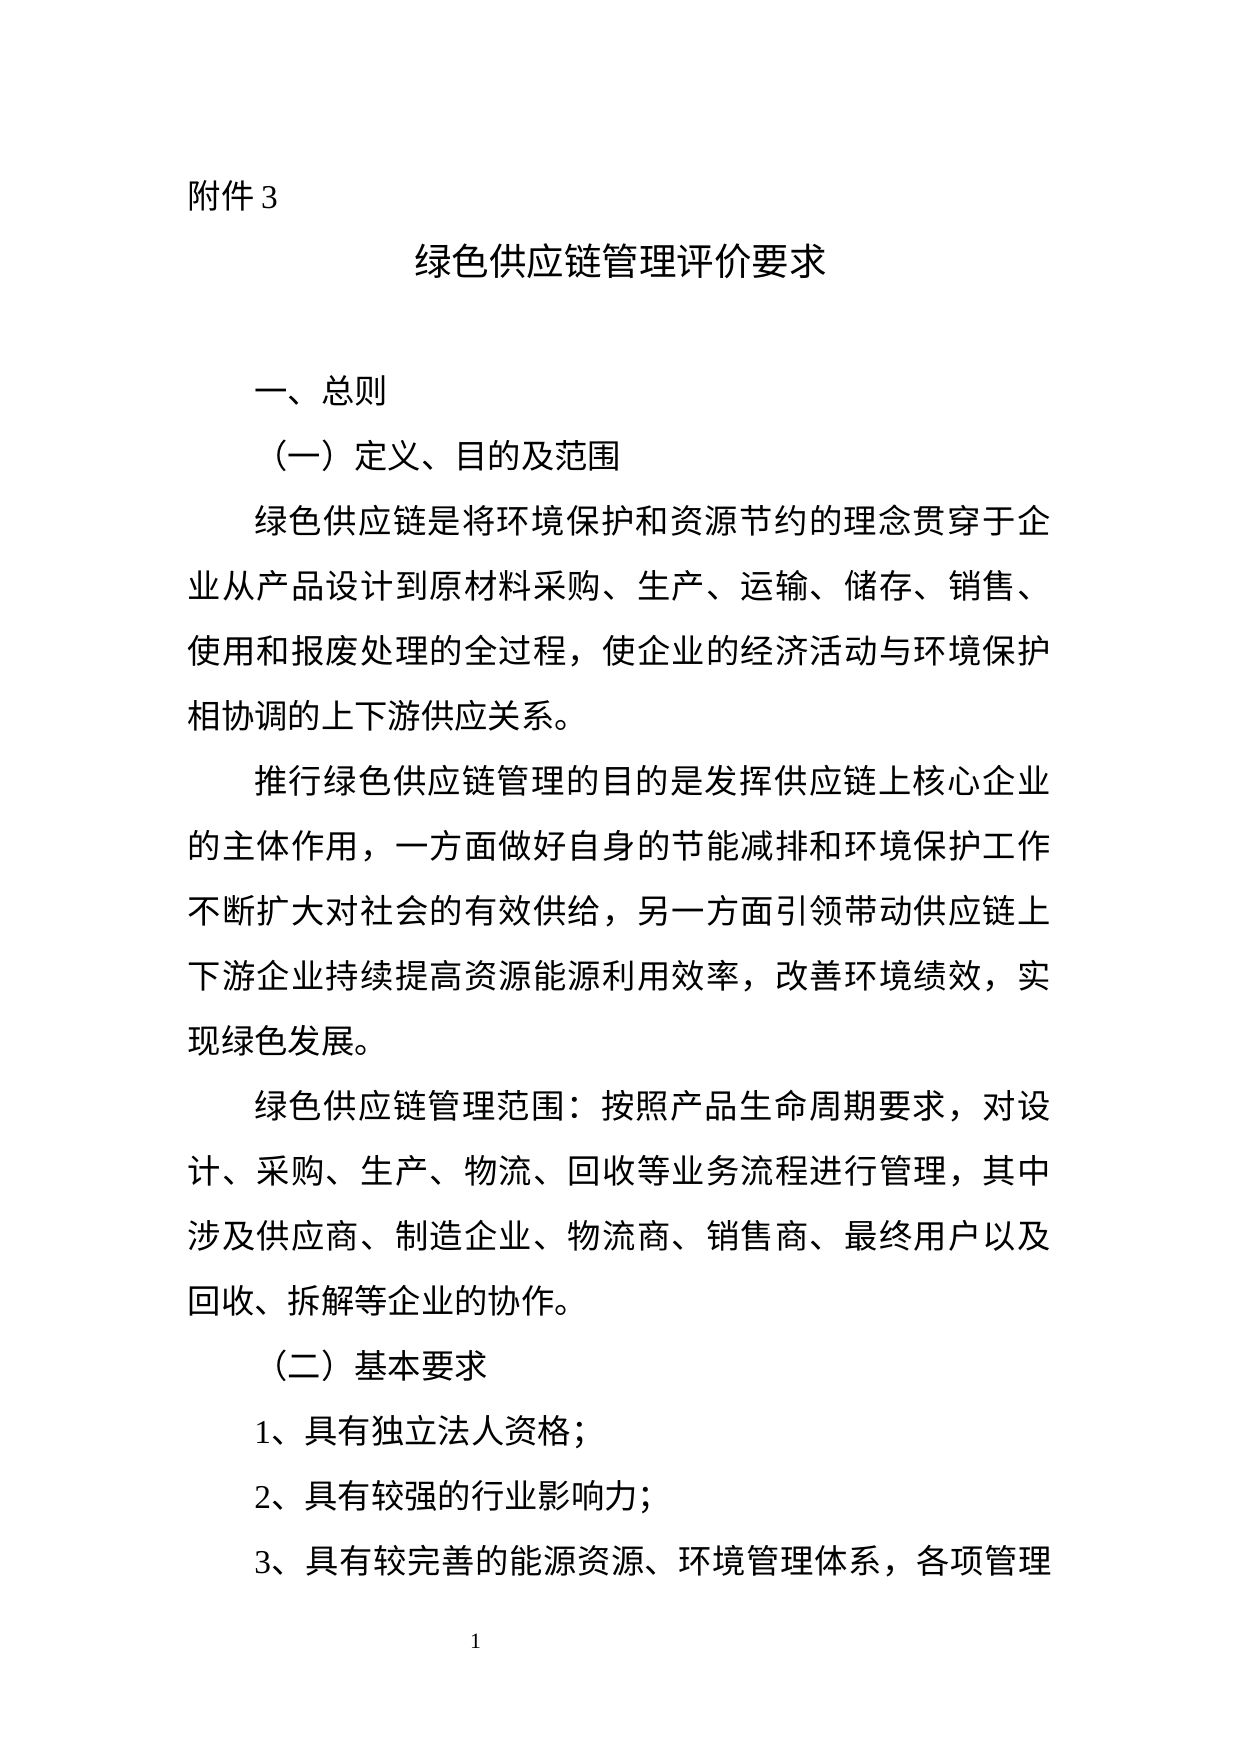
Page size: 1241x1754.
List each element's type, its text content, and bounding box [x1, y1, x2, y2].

text 绿色供应链管理评价要求 [187, 227, 1053, 292]
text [187, 1527, 1053, 1592]
text 绿色供应链管理范围：按照产品生命周期要求，对设计、采购、生产、物流、回收等业务流程进行管理，其中涉及供应商、制造企业、物流商、销售商、最终用户以及回收、拆解等企业的协作。 [187, 1072, 1053, 1332]
text 2、具有较强的行业影响力； [187, 1462, 1053, 1527]
text 一、总则 [187, 357, 1053, 422]
text （一）定义、目的及范围 [187, 422, 1053, 487]
text 推行绿色供应链管理的目的是发挥供应链上核心企业的主体作用，一方面做好自身的节能减排和环境保护工作，不断扩大对社会的有效供给，另一方面引领带动供应链上下游企业持续提高资源能源利用效率，改善环境绩效，实现绿色发展。 [187, 747, 1053, 1072]
text 1、具有独立法人资格； [187, 1397, 1053, 1462]
text （二）基本要求 [187, 1332, 1053, 1397]
text 附件3 [187, 162, 1053, 227]
text 绿色供应链是将环境保护和资源节约的理念贯穿于企业从产品设计到原材料采购、生产、运输、储存、销售、使用和报废处理的全过程，使企业的经济活动与环境保护相协调的上下游供应关系。 [187, 487, 1053, 747]
